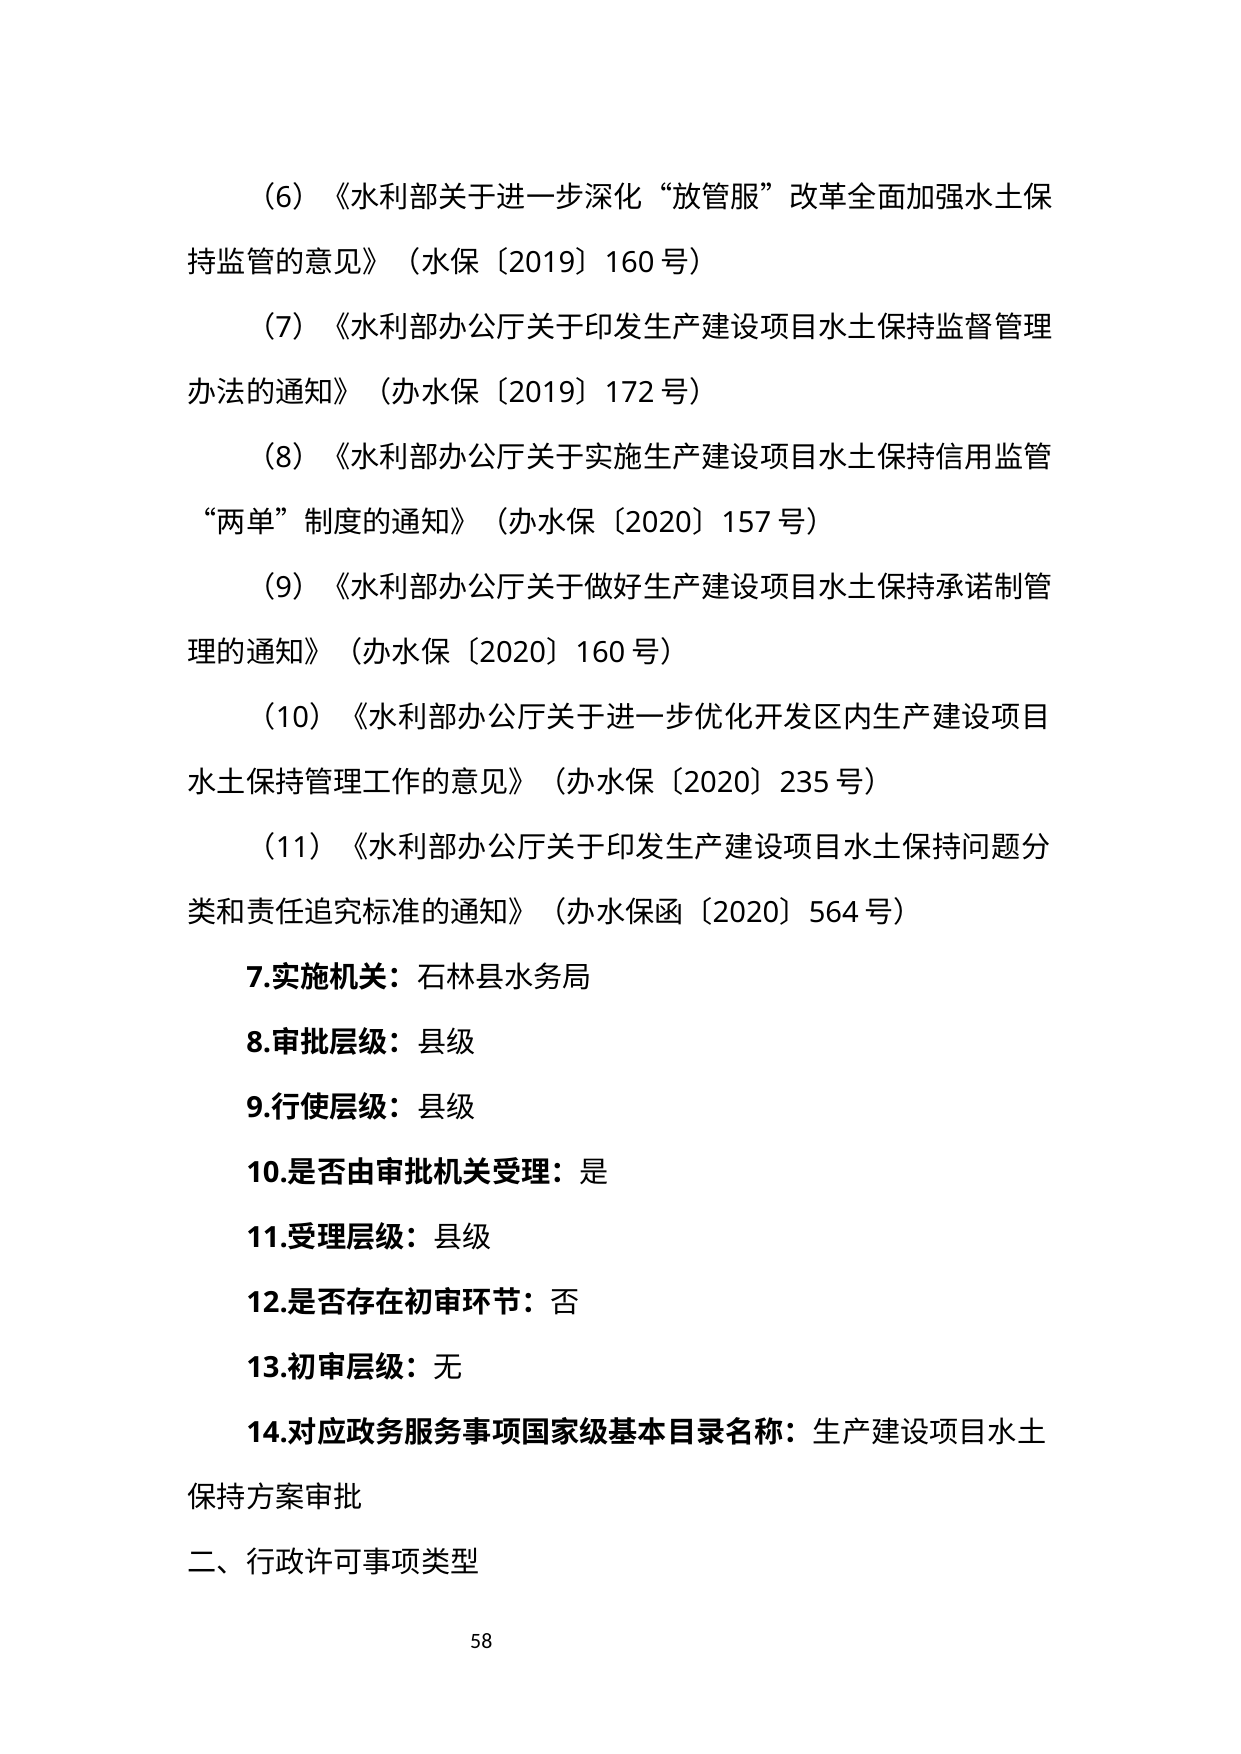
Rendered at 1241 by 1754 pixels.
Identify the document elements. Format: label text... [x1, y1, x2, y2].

text 8.审批层级：县级 [187, 1007, 1053, 1072]
list （10）《水利部办公厅关于进一步优化开发区内生产建设项目水土保持管理工作的意见》（办水保〔2020〕235号） [187, 682, 1053, 812]
list 二、行政许可事项类型 [187, 1527, 1053, 1592]
text 13.初审层级：无 [187, 1332, 1053, 1397]
list 14.对应政务服务事项国家级基本目录名称：生产建设项目水土保持方案审批 [187, 1397, 1053, 1527]
text 11.受理层级：县级 [187, 1202, 1053, 1267]
list （7）《水利部办公厅关于印发生产建设项目水土保持监督管理办法的通知》（办水保〔2019〕172号） [187, 292, 1053, 422]
list （8）《水利部办公厅关于实施生产建设项目水土保持信用监管“两单”制度的通知》（办水保〔2020〕157号） [187, 422, 1053, 552]
list （9）《水利部办公厅关于做好生产建设项目水土保持承诺制管理的通知》（办水保〔2020〕160号） [187, 552, 1053, 682]
text 7.实施机关：石林县水务局 [187, 942, 1053, 1007]
text 12.是否存在初审环节：否 [187, 1267, 1053, 1332]
text 10.是否由审批机关受理：是 [187, 1137, 1053, 1202]
text 9.行使层级：县级 [187, 1072, 1053, 1137]
text （11）《水利部办公厅关于印发生产建设项目水土保持问题分类和责任追究标准的通知》（办水保函〔2020〕564号） [187, 812, 1053, 942]
list （6）《水利部关于进一步深化“放管服”改革全面加强水土保持监管的意见》（水保〔2019〕160号） [187, 162, 1053, 292]
